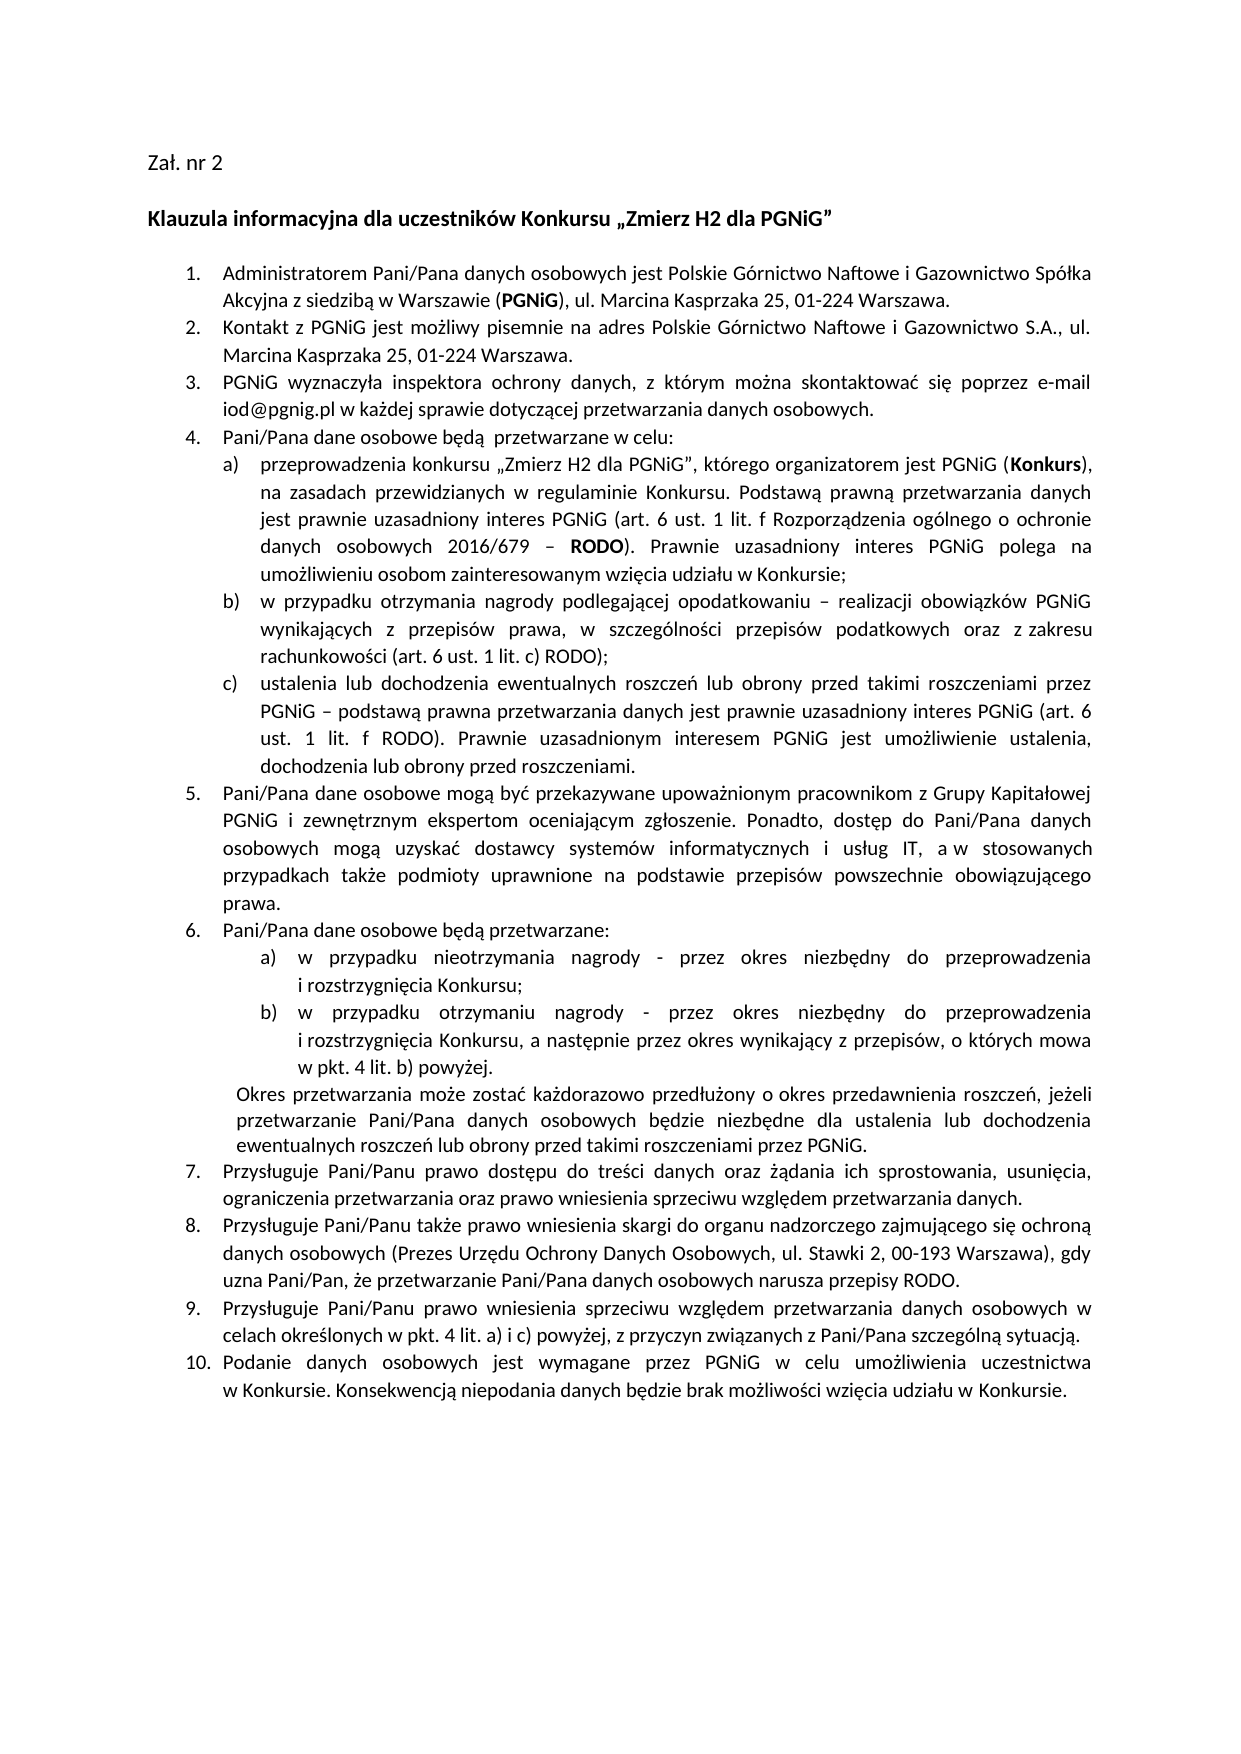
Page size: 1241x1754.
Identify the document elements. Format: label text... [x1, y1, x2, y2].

list PGNiG wyznaczyła inspektora ochrony danych, z którym można skontaktować się poprzez e-mail iod@pgnig.pl w każdej sprawie dotyczącej przetwarzania danych osobowych. [185, 369, 1093, 422]
text Okres przetwarzania może zostać każdorazowo przedłużony o okres przedawnienia roszczeń, jeżeli przetwarzanie Pani/Pana danych osobowych będzie niezbędne dla ustalenia lub dochodzenia ewentualnych roszczeń lub obrony przed takimi roszczeniami przez PGNiG. [236, 1082, 1093, 1158]
list w przypadku otrzymania nagrody podlegającej opodatkowaniu – realizacji obowiązków PGNiG wynikających z przepisów prawa, w szczególności przepisów podatkowych oraz z zakresu rachunkowości (art. 6 ust. 1 lit. c) RODO); [223, 588, 1093, 669]
list ustalenia lub dochodzenia ewentualnych roszczeń lub obrony przed takimi roszczeniami przez PGNiG – podstawą prawna przetwarzania danych jest prawnie uzasadniony interes PGNiG (art. 6 ust. 1 lit. f RODO). Prawnie uzasadnionym interesem PGNiG jest umożliwienie ustalenia, dochodzenia lub obrony przed roszczeniami. [223, 671, 1093, 778]
list w przypadku nieotrzymania nagrody - przez okres niezbędny do przeprowadzenia i rozstrzygnięcia Konkursu; [260, 944, 1093, 997]
list Pani/Pana dane osobowe będą przetwarzane: [185, 917, 1093, 943]
list w przypadku otrzymaniu nagrody - przez okres niezbędny do przeprowadzenia i rozstrzygnięcia Konkursu, a następnie przez okres wynikający z przepisów, o których mowa w pkt. 4 lit. b) powyżej. [260, 999, 1093, 1079]
list Administratorem Pani/Pana danych osobowych jest Polskie Górnictwo Naftowe i Gazownictwo Spółka Akcyjna z siedzibą w Warszawie (PGNiG), ul. Marcina Kasprzaka 25, 01-224 Warszawa. [185, 260, 1093, 312]
text Klauzula informacyjna dla uczestników Konkursu „Zmierz H2 dla PGNiG” [148, 204, 1093, 232]
list Pani/Pana dane osobowe będą przetwarzane w celu: [185, 424, 1093, 449]
list Przysługuje Pani/Panu prawo wniesienia sprzeciwu względem przetwarzania danych osobowych w celach określonych w pkt. 4 lit. a) i c) powyżej, z przyczyn związanych z Pani/Pana szczególną sytuacją. [185, 1295, 1093, 1348]
list Przysługuje Pani/Panu prawo dostępu do treści danych oraz żądania ich sprostowania, usunięcia, ograniczenia przetwarzania oraz prawo wniesienia sprzeciwu względem przetwarzania danych. [185, 1158, 1093, 1211]
list przeprowadzenia konkursu „Zmierz H2 dla PGNiG”, którego organizatorem jest PGNiG (Konkurs), na zasadach przewidzianych w regulaminie Konkursu. Podstawą prawną przetwarzania danych jest prawnie uzasadniony interes PGNiG (art. 6 ust. 1 lit. f Rozporządzenia ogólnego o ochronie danych osobowych 2016/679 – RODO). Prawnie uzasadniony interes PGNiG polega na umożliwieniu osobom zainteresowanym wzięcia udziału w Konkursie; [223, 451, 1093, 586]
list Podanie danych osobowych jest wymagane przez PGNiG w celu umożliwienia uczestnictwa w Konkursie. Konsekwencją niepodania danych będzie brak możliwości wzięcia udziału w Konkursie. [185, 1349, 1093, 1402]
text Zał. nr 2 [148, 148, 1093, 176]
list Przysługuje Pani/Panu także prawo wniesienia skargi do organu nadzorczego zajmującego się ochroną danych osobowych (Prezes Urzędu Ochrony Danych Osobowych, ul. Stawki 2, 00-193 Warszawa), gdy uzna Pani/Pan, że przetwarzanie Pani/Pana danych osobowych narusza przepisy RODO. [185, 1213, 1093, 1293]
list Pani/Pana dane osobowe mogą być przekazywane upoważnionym pracownikom z Grupy Kapitałowej PGNiG i zewnętrznym ekspertom oceniającym zgłoszenie. Ponadto, dostęp do Pani/Pana danych osobowych mogą uzyskać dostawcy systemów informatycznych i usług IT, a w stosowanych przypadkach także podmioty uprawnione na podstawie przepisów powszechnie obowiązującego prawa. [185, 780, 1093, 915]
list Kontakt z PGNiG jest możliwy pisemnie na adres Polskie Górnictwo Naftowe i Gazownictwo S.A., ul. Marcina Kasprzaka 25, 01-224 Warszawa. [185, 314, 1093, 367]
